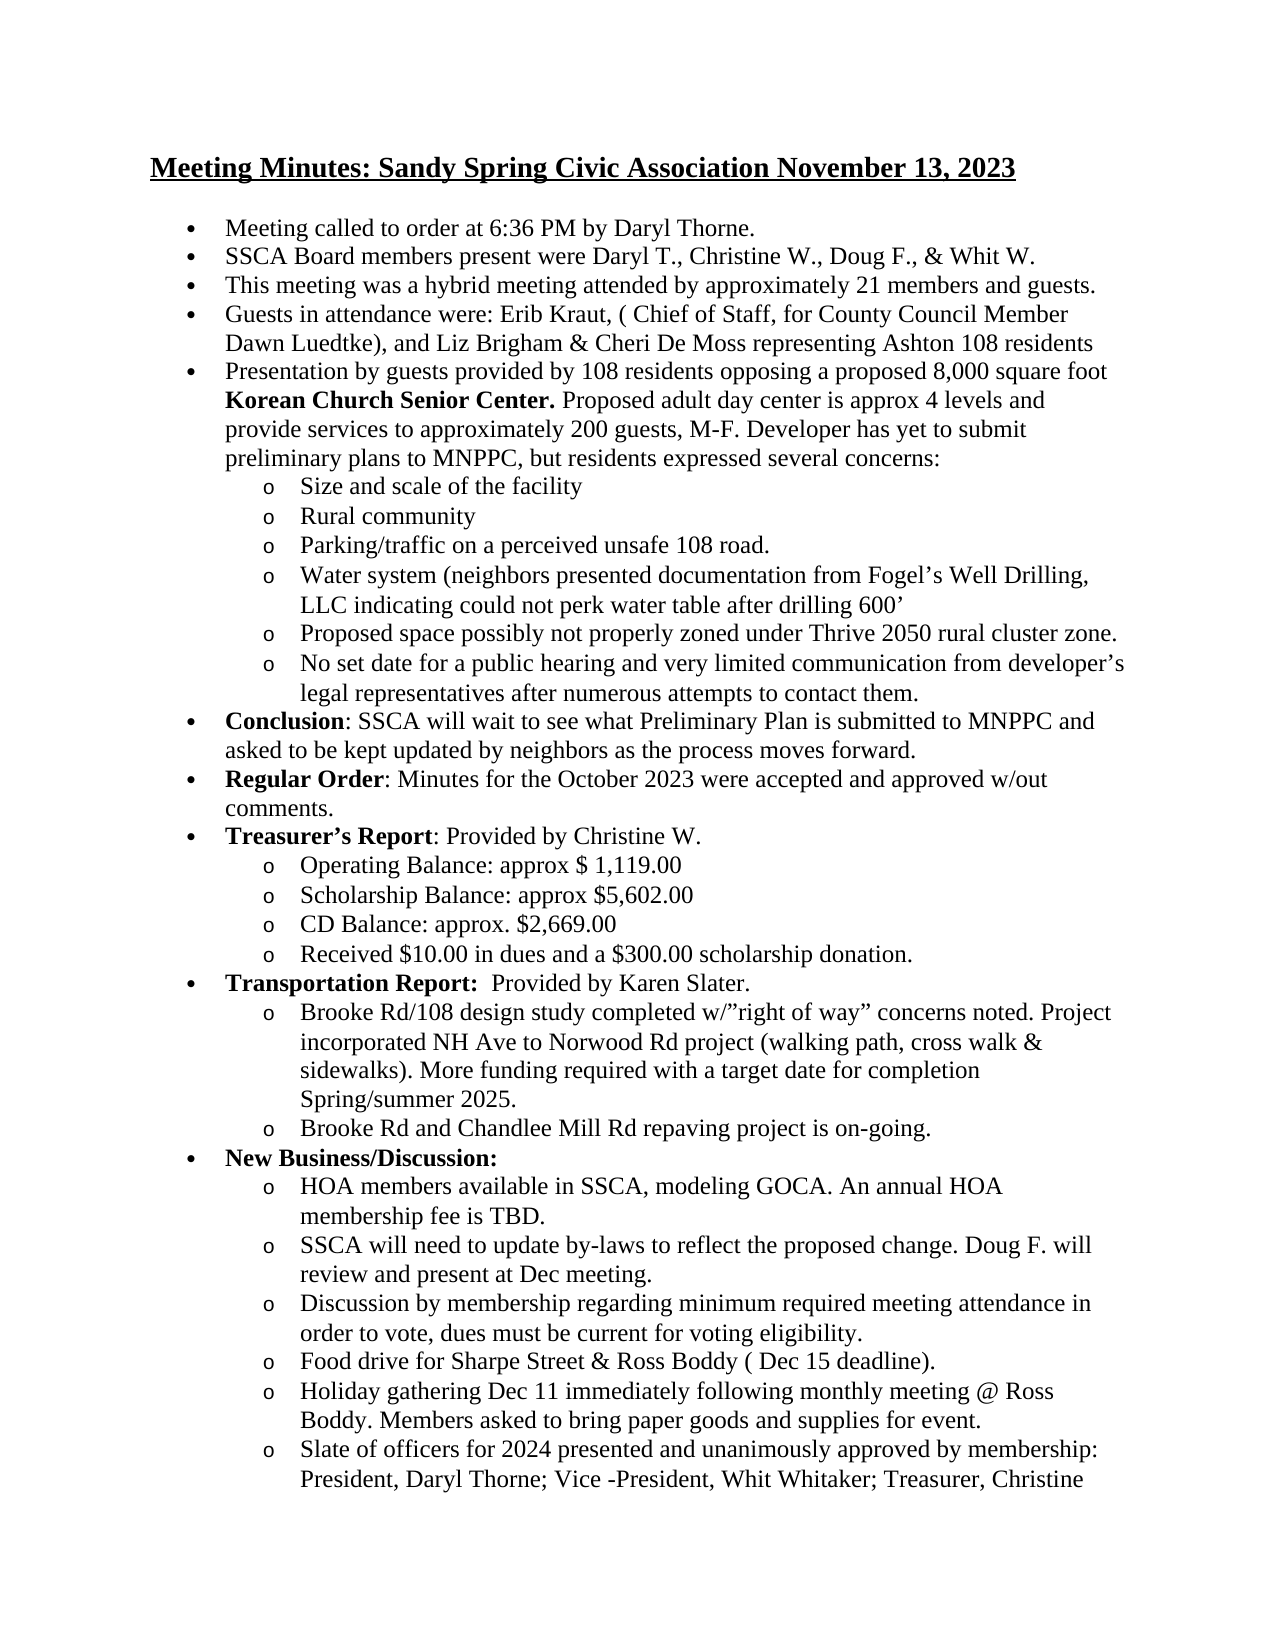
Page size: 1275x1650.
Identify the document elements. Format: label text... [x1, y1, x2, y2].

list Rural community [262, 676, 1125, 706]
list Meeting called to order at 6:36 PM by Daryl Thorne. [187, 213, 1125, 241]
list This meeting was a hybrid meeting attended by approximately 21 members and guests. [187, 328, 1125, 357]
list Operating Balance: approx $ 1,119.00 [262, 1258, 1125, 1288]
list Size and scale of the facility [262, 617, 1125, 647]
text Meeting Minutes: Sandy Spring Civic Association November 13, 2023 [150, 150, 1125, 183]
list No set date for a public hearing and very limited communication from developer’s legal representatives after numerous attempts to contact them. [262, 940, 1125, 998]
list Presentation by guests provided by 108 residents opposing a proposed 8,000 square foot Korean Church Senior Center. Proposed adult day center is approx 4 levels and provide services to approximately 200 guests, M-F. Developer has yet to submit preliminary plans to MNPPC, but residents expressed several concerns: [187, 473, 1125, 588]
list Water system (neighbors presented documentation from Fogel’s Well Drilling, LLC indicating could not perk water table after drilling 600’ [262, 793, 1125, 852]
list Guests in attendance were: Erib Kraut, ( Chief of Staff, for County Council Member Dawn Luedtke), and Liz Brigham & Cheri De Moss representing Ashton 108 residents [187, 386, 1125, 444]
list Treasurer’s Report: Provided by Christine W. [187, 1201, 1125, 1229]
list SSCA Board members present were Daryl T., Christine W., Doug F., & Whit W. [187, 271, 1125, 299]
list Scholarship Balance: approx $5,602.00 [262, 1317, 1125, 1347]
list Conclusion: SSCA will wait to see what Preliminary Plan is submitted to MNPPC and asked to be kept updated by neighbors as the process moves forward. [187, 1027, 1125, 1085]
list Proposed space possibly not properly zoned under Thrive 2050 rural cluster zone. [262, 881, 1125, 911]
list Received $10.00 in dues and a $300.00 scholarship donation. [262, 1435, 1125, 1464]
list Parking/traffic on a perceived unsafe 108 road. [262, 735, 1125, 764]
list CD Balance: approx. $2,669.00 [262, 1376, 1125, 1406]
list Regular Order: Minutes for the October 2023 were accepted and approved w/out comments. [187, 1114, 1125, 1171]
